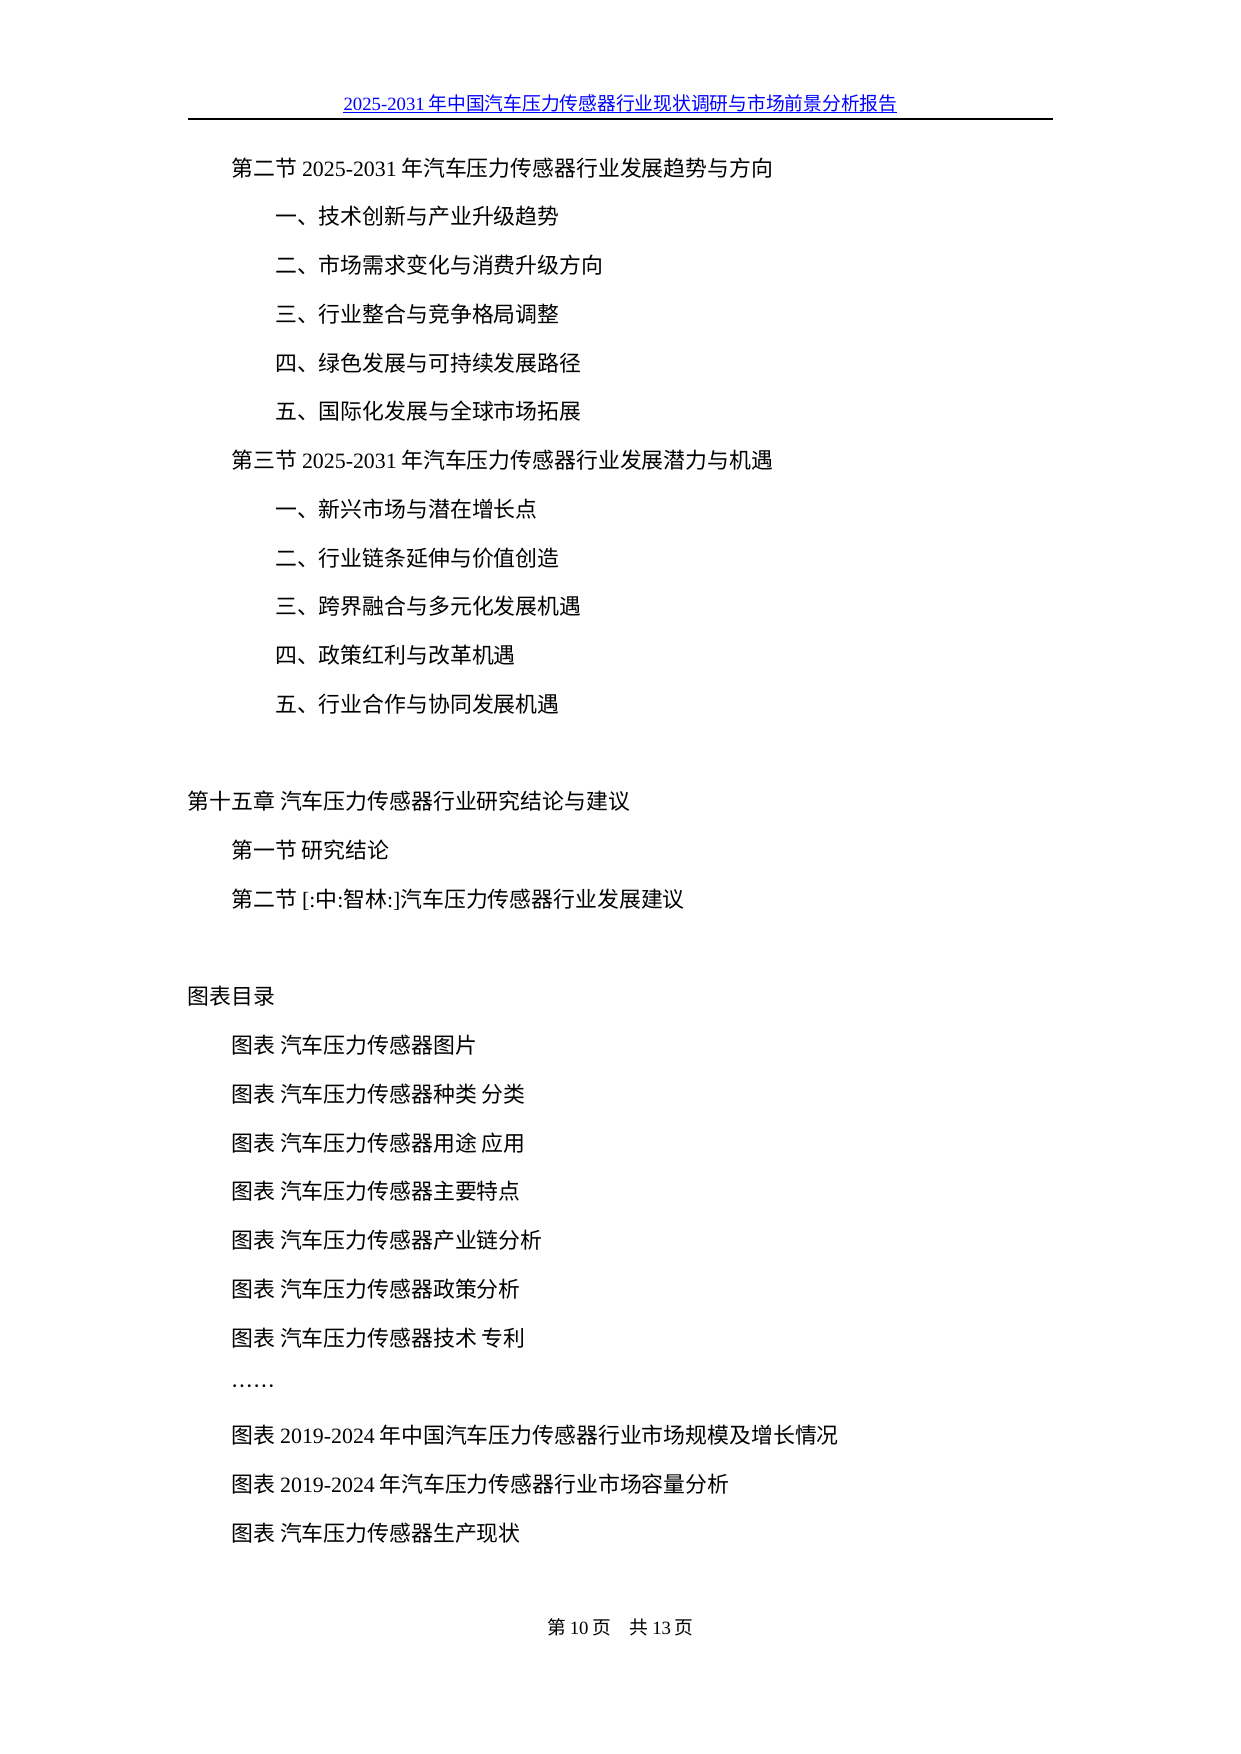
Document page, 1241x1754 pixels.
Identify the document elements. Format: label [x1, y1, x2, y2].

text [187, 150, 1053, 1548]
